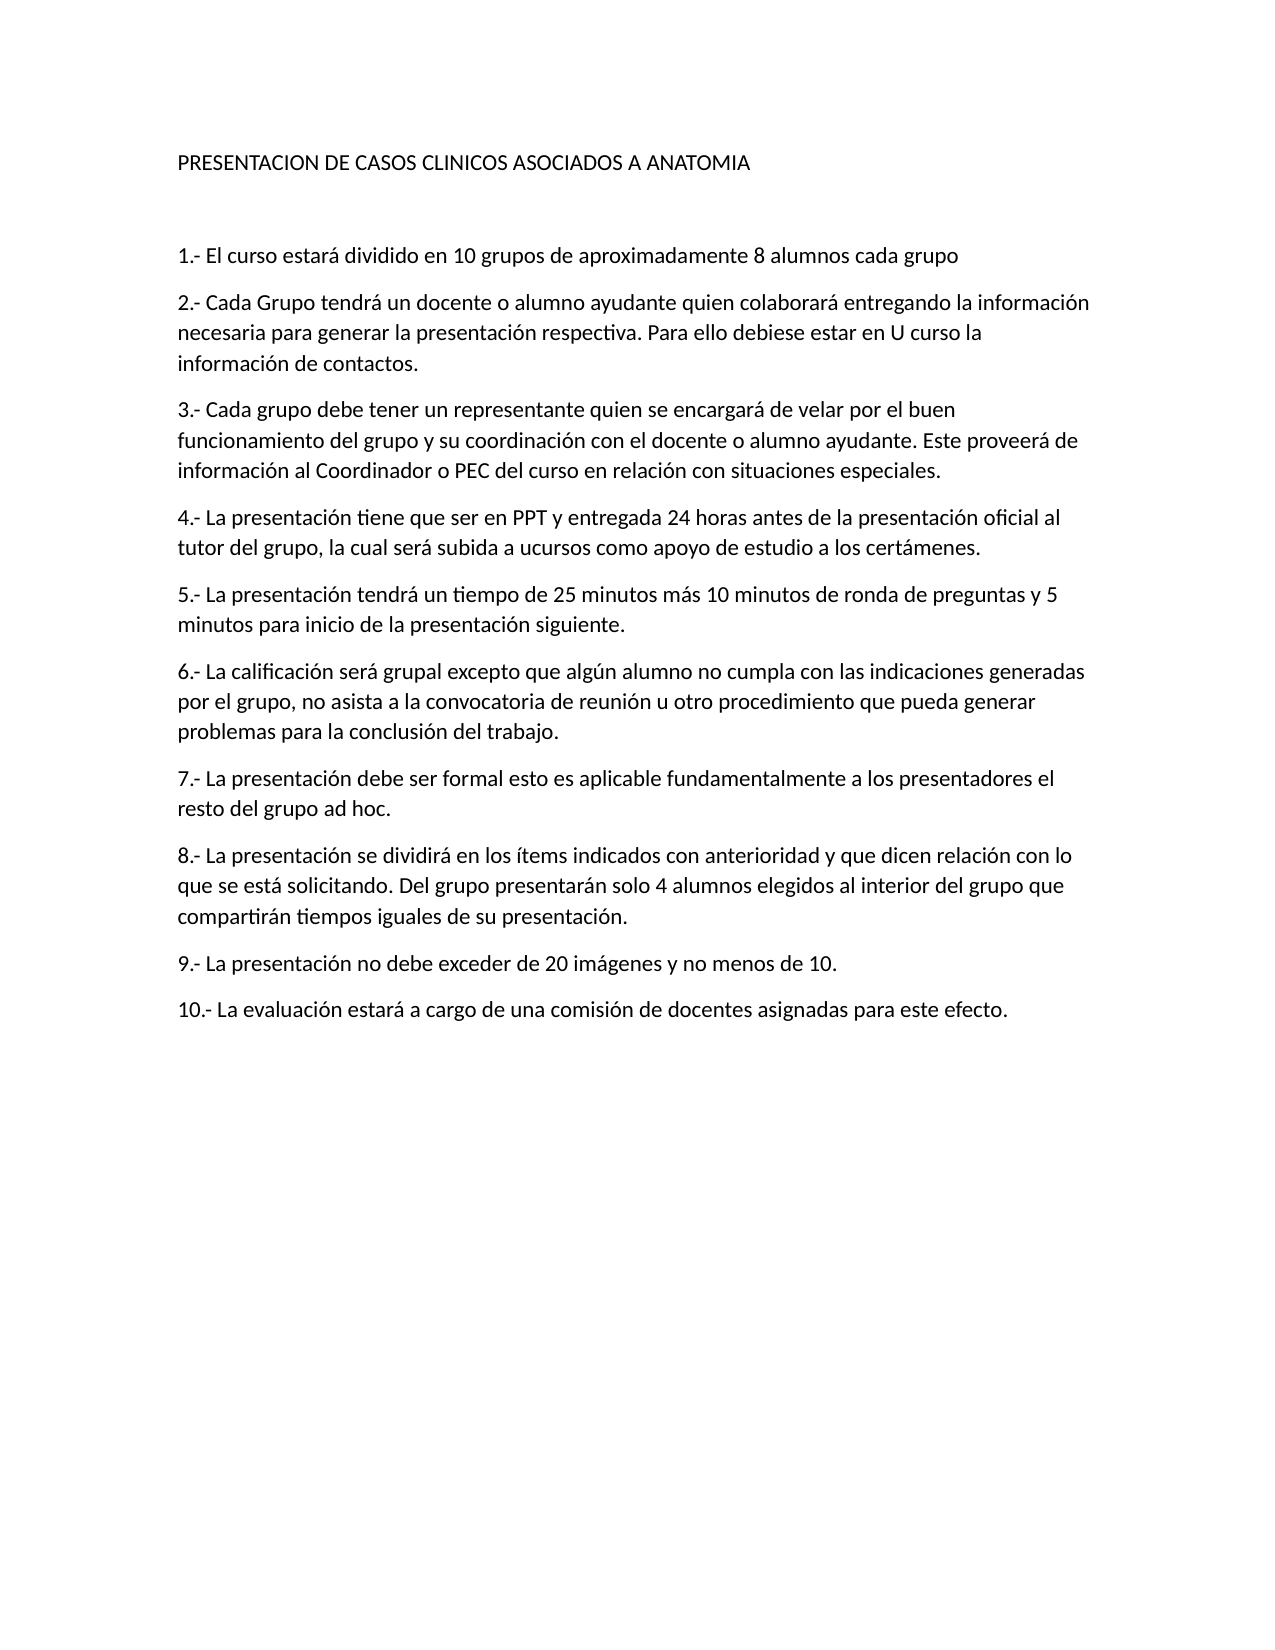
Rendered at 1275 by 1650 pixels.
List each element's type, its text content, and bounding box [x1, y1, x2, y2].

text 5.- La presentación tendrá un tiempo de 25 minutos más 10 minutos de ronda de preguntas y 5 minutos para inicio de la presentación siguiente. [177, 580, 1098, 638]
text PRESENTACION DE CASOS CLINICOS ASOCIADOS A ANATOMIA [177, 148, 1098, 176]
text 10.- La evaluación estará a cargo de una comisión de docentes asignadas para este efecto. [177, 996, 1098, 1023]
text 2.- Cada Grupo tendrá un docente o alumno ayudante quien colaborará entregando la información necesaria para generar la presentación respectiva. Para ello debiese estar en U curso la información de contactos. [177, 288, 1098, 377]
text 9.- La presentación no debe exceder de 20 imágenes y no menos de 10. [177, 949, 1098, 977]
text 6.- La calificación será grupal excepto que algún alumno no cumpla con las indicaciones generadas por el grupo, no asista a la convocatoria de reunión u otro procedimiento que pueda generar problemas para la conclusión del trabajo. [177, 657, 1098, 745]
text 1.- El curso estará dividido en 10 grupos de aproximadamente 8 alumnos cada grupo [177, 241, 1098, 269]
text 8.- La presentación se dividirá en los ítems indicados con anterioridad y que dicen relación con lo que se está solicitando. Del grupo presentarán solo 4 alumnos elegidos al interior del grupo que compartirán tiempos iguales de su presentación. [177, 841, 1098, 930]
text 7.- La presentación debe ser formal esto es aplicable fundamentalmente a los presentadores el resto del grupo ad hoc. [177, 764, 1098, 822]
text 4.- La presentación tiene que ser en PPT y entregada 24 horas antes de la presentación oficial al tutor del grupo, la cual será subida a ucursos como apoyo de estudio a los certámenes. [177, 503, 1098, 561]
text 3.- Cada grupo debe tener un representante quien se encargará de velar por el buen funcionamiento del grupo y su coordinación con el docente o alumno ayudante. Este proveerá de información al Coordinador o PEC del curso en relación con situaciones especiales. [177, 396, 1098, 484]
